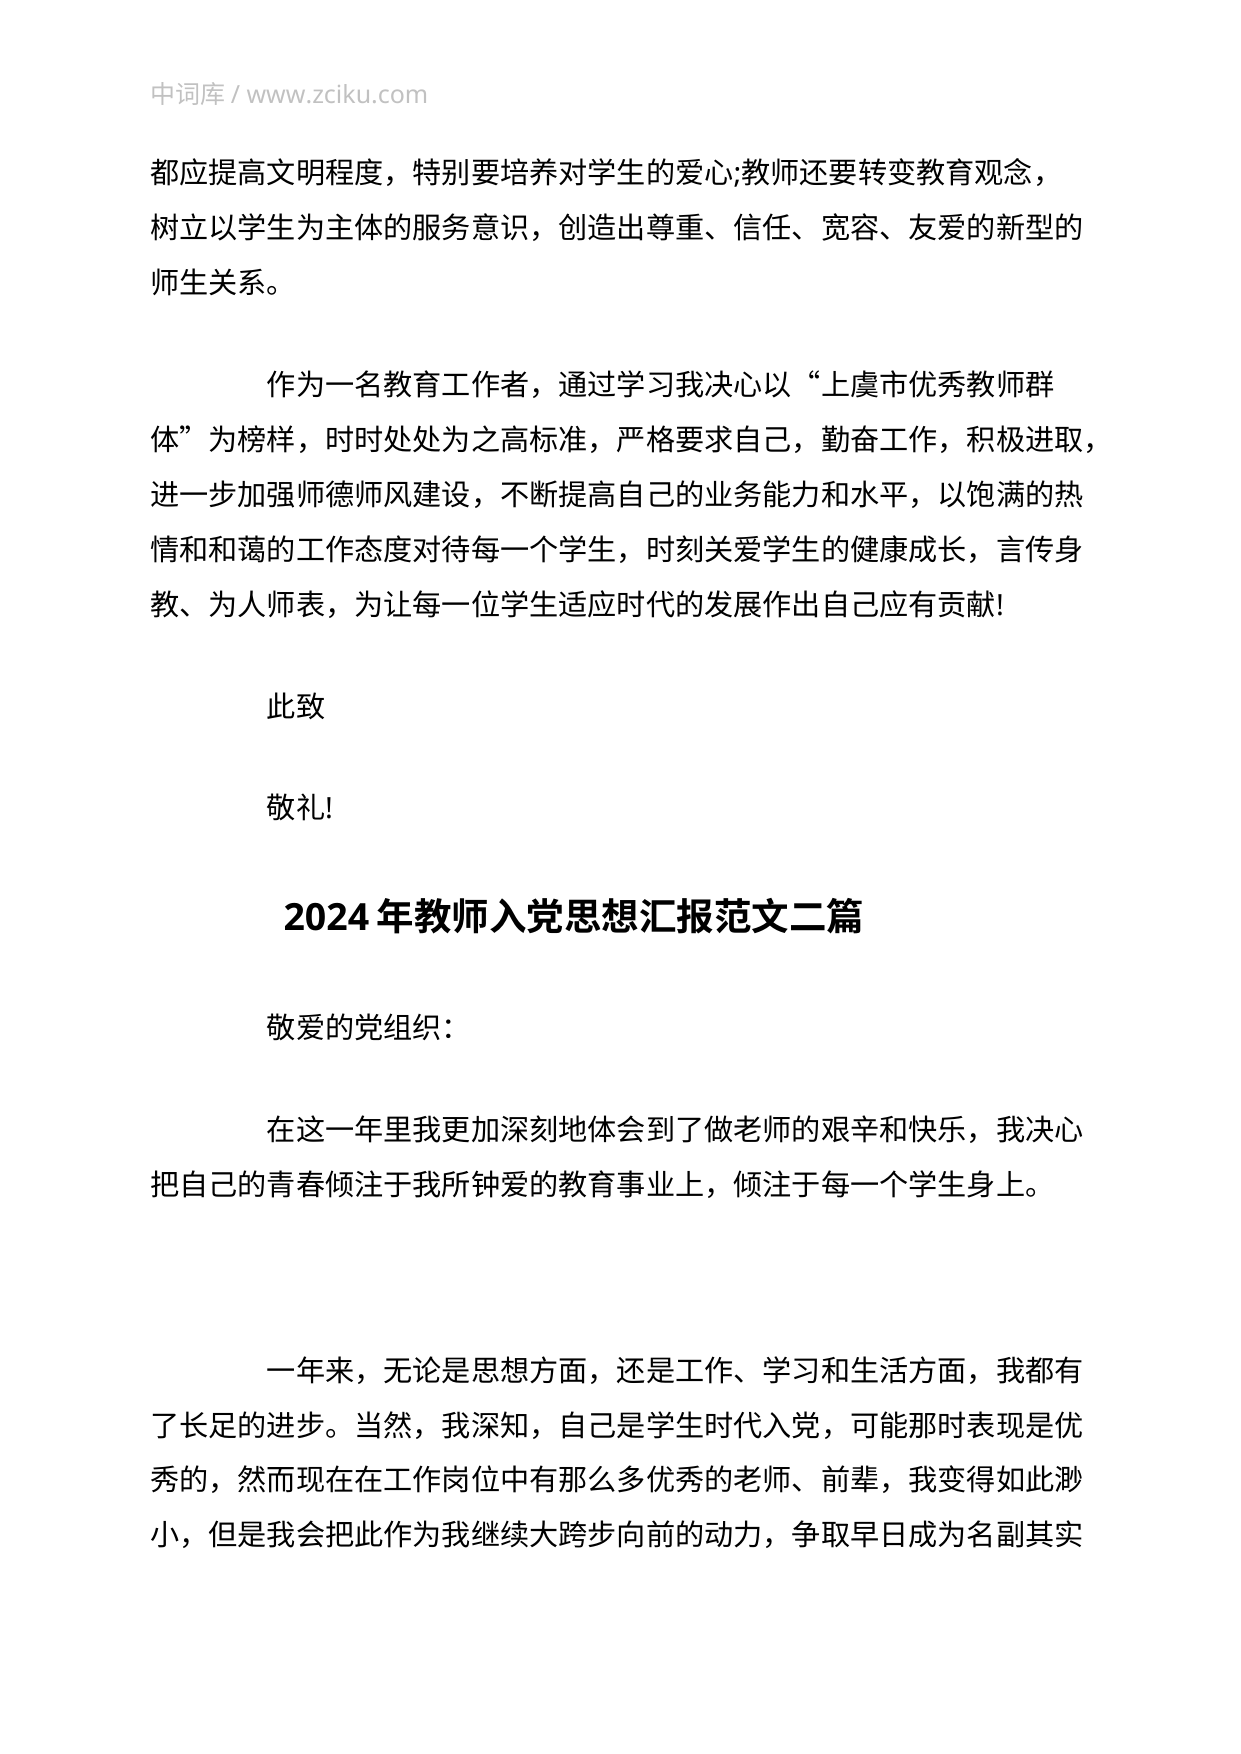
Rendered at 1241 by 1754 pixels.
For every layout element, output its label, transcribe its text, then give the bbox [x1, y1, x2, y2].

text 此致 [150, 683, 1090, 726]
text 敬礼! [150, 785, 1090, 827]
text 在这一年里我更加深刻地体会到了做老师的艰辛和快乐，我决心把自己的青春倾注于我所钟爱的教育事业上，倾注于每一个学生身上。 [150, 1106, 1090, 1203]
text 2024年教师入党思想汇报范文二篇 [150, 887, 1090, 941]
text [150, 1347, 1090, 1554]
text 作为一名教育工作者，通过学习我决心以“上虞市优秀教师群体”为榜样，时时处处为之高标准，严格要求自己，勤奋工作，积极进取，进一步加强师德师风建设，不断提高自己的业务能力和水平，以饱满的热情和和蔼的工作态度对待每一个学生，时刻关爱学生的健康成长，言传身教、为人师表，为让每一位学生适应时代的发展作出自己应有贡献! [150, 362, 1090, 624]
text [150, 150, 1090, 302]
text 敬爱的党组织： [150, 1004, 1090, 1047]
